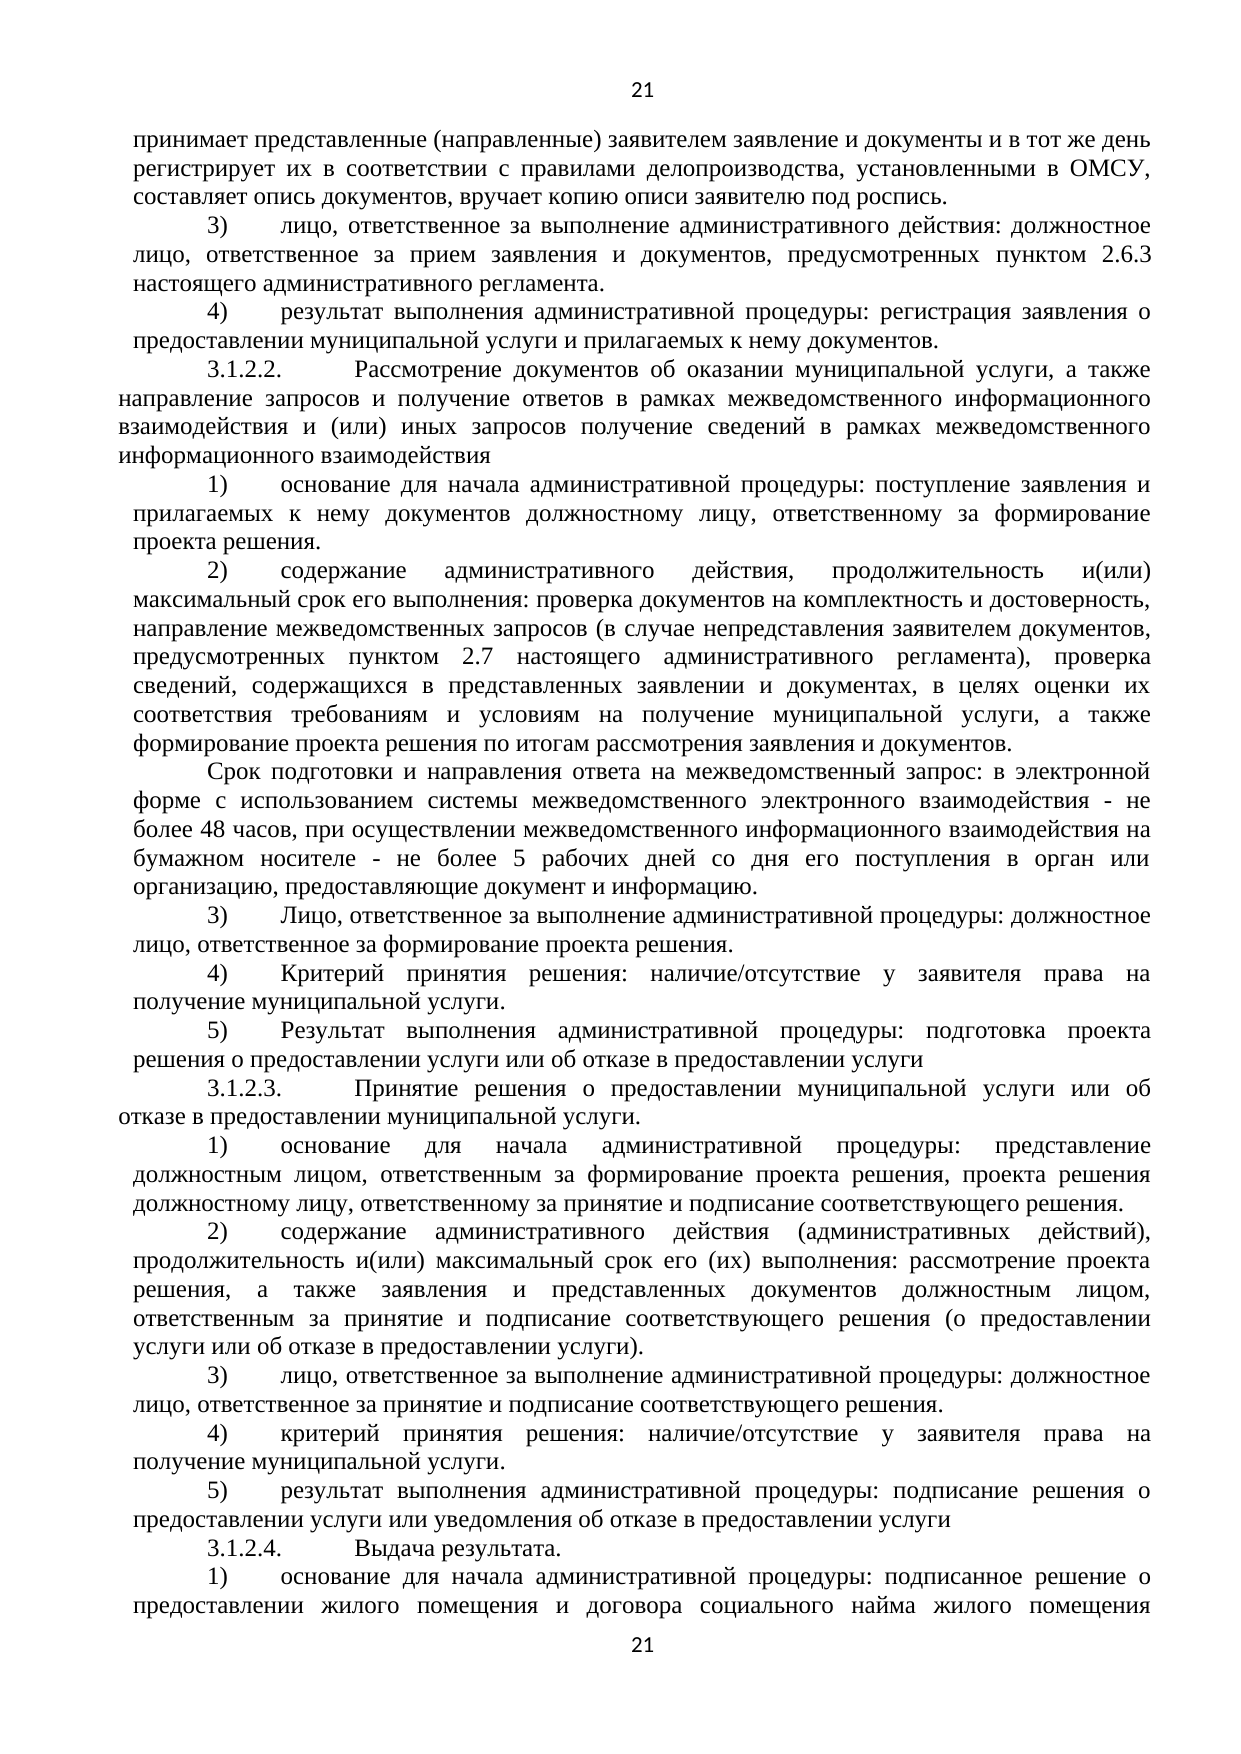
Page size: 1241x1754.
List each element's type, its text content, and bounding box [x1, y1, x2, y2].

list лицо, ответственное за выполнение административного действия: должностное лицо, ответственное за прием заявления и документов, предусмотренных пунктом 2.6.3 настоящего административного регламента. [133, 210, 1152, 296]
list Срок подготовки и направления ответа на межведомственный запрос: в электронной форме с использованием системы межведомственного электронного взаимодействия - не более 48 часов, при осуществлении межведомственного информационного взаимодействия на бумажном носителе - не более 5 рабочих дней со дня его поступления в орган или организацию, предоставляющие документ и информацию. [133, 756, 1152, 900]
list Результат выполнения административной процедуры: подготовка проекта решения о предоставлении услуги или об отказе в предоставлении услуги [133, 1015, 1152, 1073]
list Рассмотрение документов об оказании муниципальной услуги, а также направление запросов и получение ответов в рамках межведомственного информационного взаимодействия и (или) иных запросов получение сведений в рамках межведомственного информационного взаимодействия [118, 354, 1152, 469]
list основание для начала административной процедуры: представление должностным лицом, ответственным за формирование проекта решения, проекта решения должностному лицу, ответственному за принятие и подписание соответствующего решения. [133, 1130, 1152, 1216]
list Выдача результата. [118, 1533, 1152, 1561]
list критерий принятия решения: наличие/отсутствие у заявителя права на получение муниципальной услуги. [133, 1418, 1152, 1475]
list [133, 124, 1152, 210]
list Критерий принятия решения: наличие/отсутствие у заявителя права на получение муниципальной услуги. [133, 958, 1152, 1015]
list результат выполнения административной процедуры: подписание решения о предоставлении услуги или уведомления об отказе в предоставлении услуги [133, 1475, 1152, 1533]
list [133, 1561, 1152, 1619]
list результат выполнения административной процедуры: регистрация заявления о предоставлении муниципальной услуги и прилагаемых к нему документов. [133, 296, 1152, 354]
list содержание административного действия, продолжительность и(или) максимальный срок его выполнения: проверка документов на комплектность и достоверность, направление межведомственных запросов (в случае непредставления заявителем документов, предусмотренных пунктом 2.7 настоящего административного регламента), проверка сведений, содержащихся в представленных заявлении и документах, в целях оценки их соответствия требованиям и условиям на получение муниципальной услуги, а также формирование проекта решения по итогам рассмотрения заявления и документов. [133, 555, 1152, 756]
list содержание административного действия (административных действий), продолжительность и(или) максимальный срок его (их) выполнения: рассмотрение проекта решения, а также заявления и представленных документов должностным лицом, ответственным за принятие и подписание соответствующего решения (о предоставлении услуги или об отказе в предоставлении услуги). [133, 1216, 1152, 1360]
list Принятие решения о предоставлении муниципальной услуги или об отказе в предоставлении муниципальной услуги. [118, 1073, 1152, 1130]
list основание для начала административной процедуры: поступление заявления и прилагаемых к нему документов должностному лицу, ответственному за формирование проекта решения. [133, 469, 1152, 555]
list Лицо, ответственное за выполнение административной процедуры: должностное лицо, ответственное за формирование проекта решения. [133, 900, 1152, 958]
list лицо, ответственное за выполнение административной процедуры: должностное лицо, ответственное за принятие и подписание соответствующего решения. [133, 1360, 1152, 1418]
